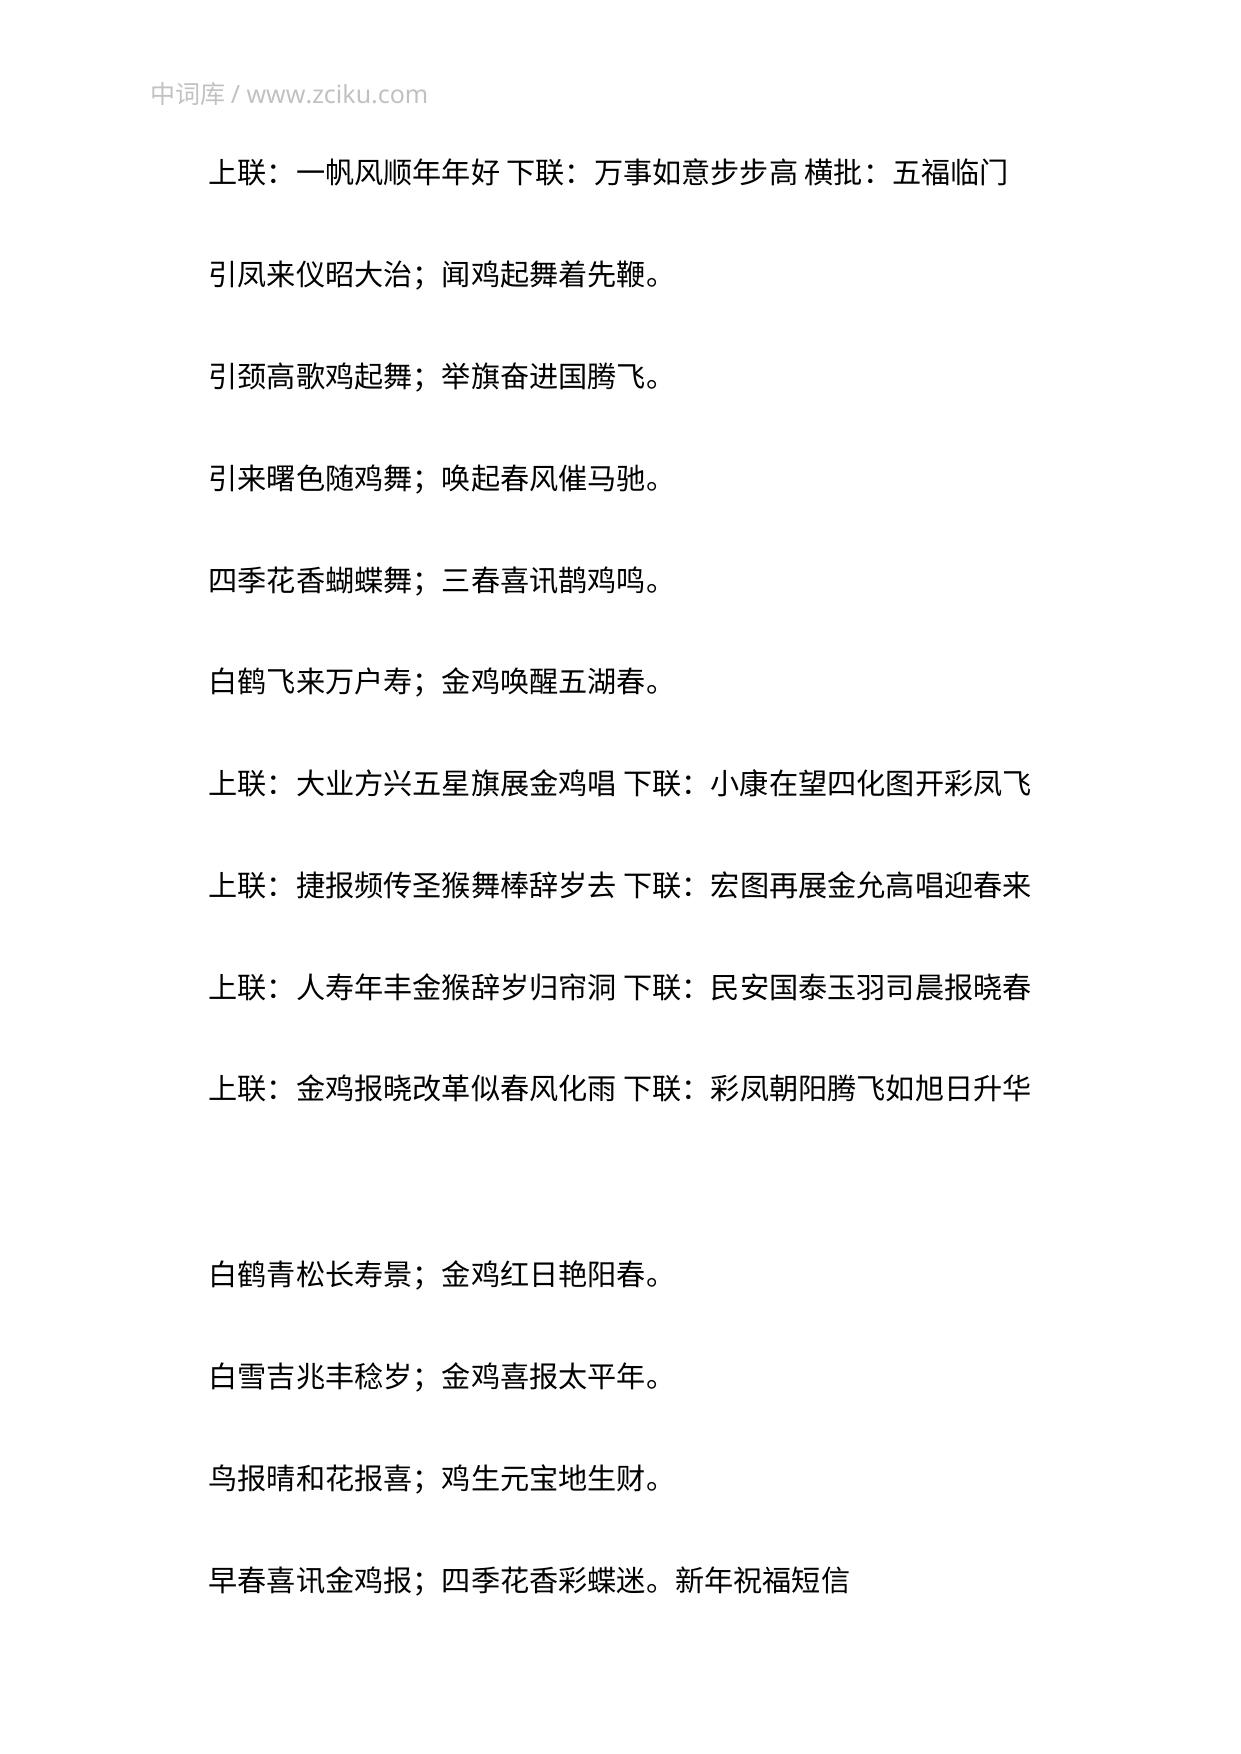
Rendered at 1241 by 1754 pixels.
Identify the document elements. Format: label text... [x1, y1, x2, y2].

text 上联：一帆风顺年年好 下联：万事如意步步高 横批：五福临门 [150, 150, 1090, 192]
text 鸟报晴和花报喜；鸡生元宝地生财。 [150, 1455, 1090, 1498]
text 引凤来仪昭大治；闻鸡起舞着先鞭。 [150, 252, 1090, 294]
text 白鹤青松长寿景；金鸡红日艳阳春。 [150, 1252, 1090, 1294]
text 引颈高歌鸡起舞；举旗奋进国腾飞。 [150, 353, 1090, 396]
text 引来曙色随鸡舞；唤起春风催马驰。 [150, 455, 1090, 498]
text 白雪吉兆丰稔岁；金鸡喜报太平年。 [150, 1354, 1090, 1396]
text 上联：捷报频传圣猴舞棒辞岁去 下联：宏图再展金允高唱迎春来 [150, 862, 1090, 905]
text 上联：大业方兴五星旗展金鸡唱 下联：小康在望四化图开彩凤飞 [150, 761, 1090, 803]
text 上联：人寿年丰金猴辞岁归帘洞 下联：民安国泰玉羽司晨报晓春 [150, 964, 1090, 1006]
text 四季花香蝴蝶舞；三春喜讯鹊鸡鸣。 [150, 557, 1090, 599]
text 早春喜讯金鸡报；四季花香彩蝶迷。新年祝福短信 [150, 1557, 1090, 1599]
text 上联：金鸡报晓改革似春风化雨 下联：彩凤朝阳腾飞如旭日升华 [150, 1066, 1090, 1108]
text 白鹤飞来万户寿；金鸡唤醒五湖春。 [150, 659, 1090, 701]
